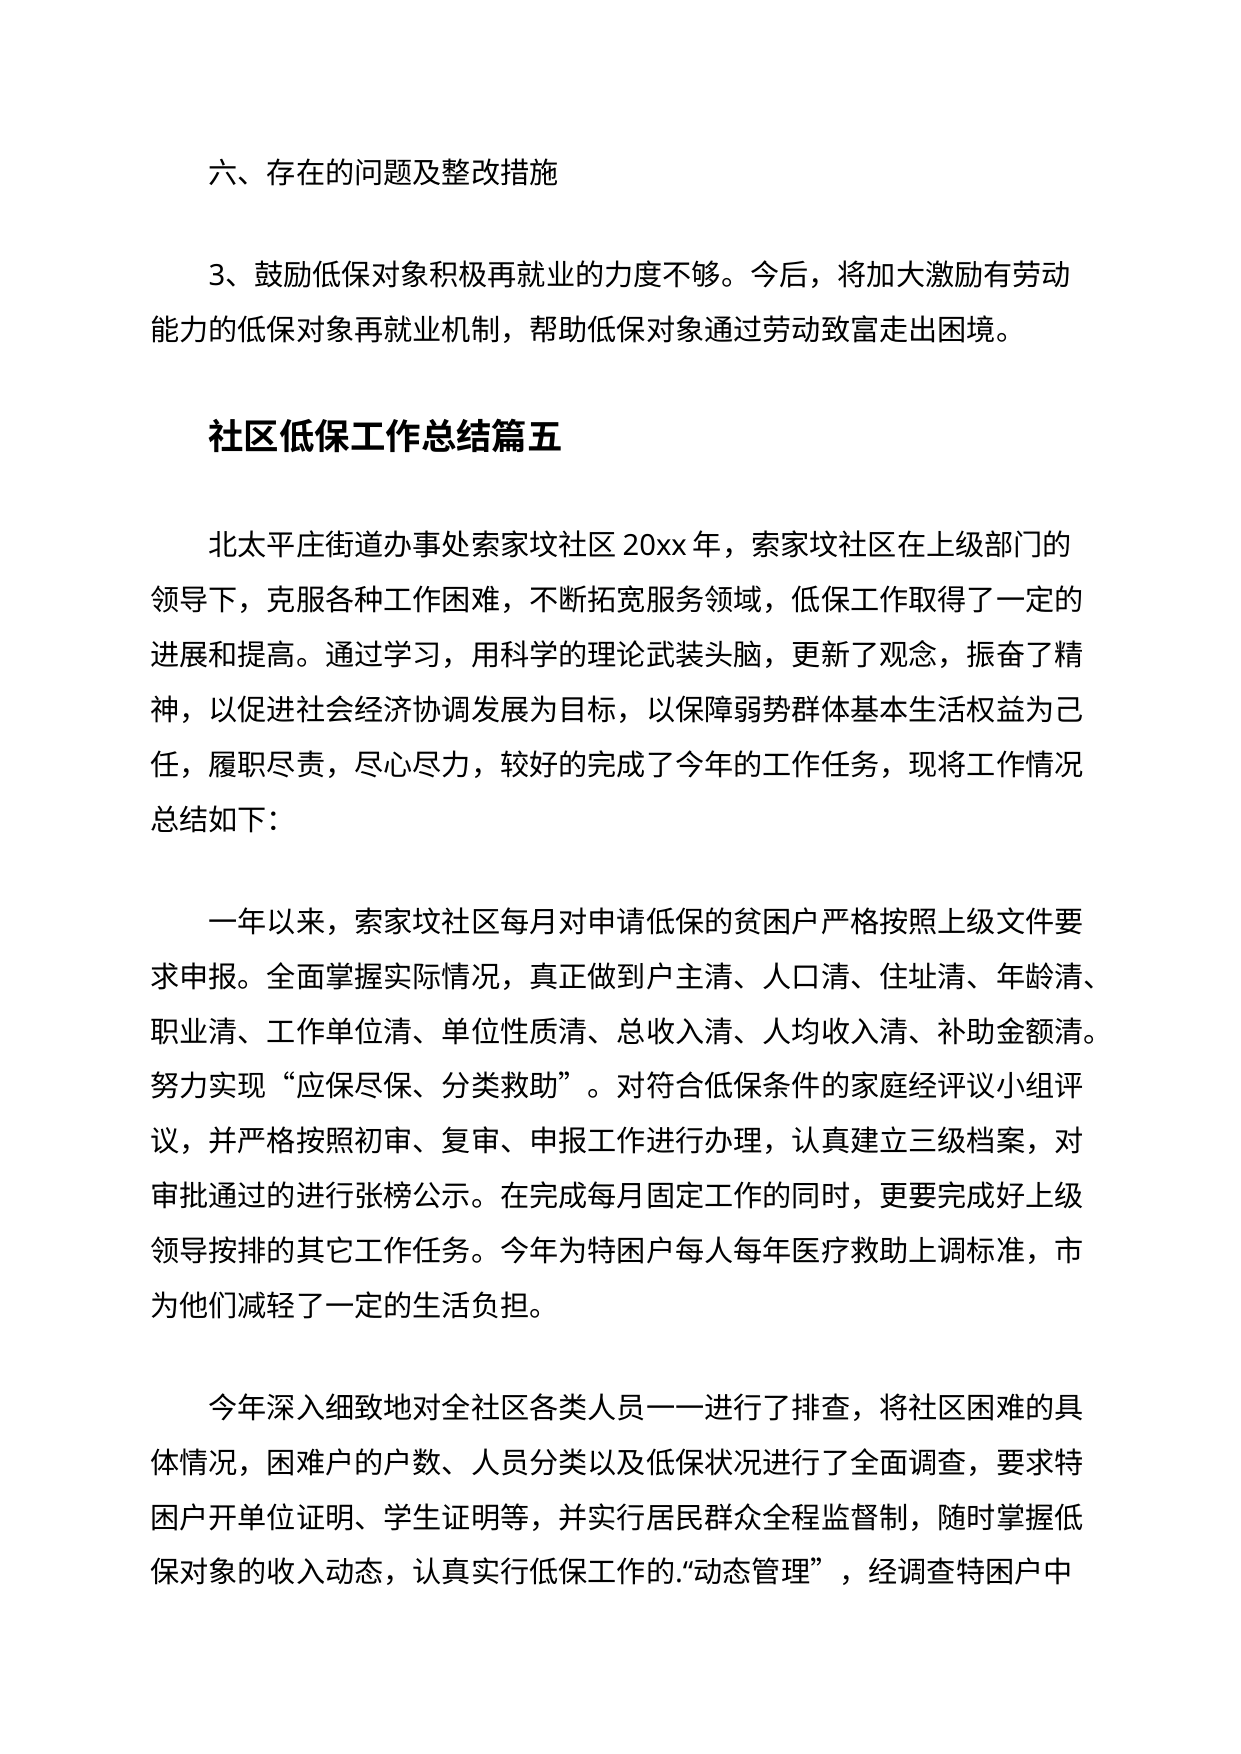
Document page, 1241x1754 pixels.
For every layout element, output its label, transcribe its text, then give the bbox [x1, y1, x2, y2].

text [150, 1384, 1090, 1591]
text 一年以来，索家坟社区每月对申请低保的贫困户严格按照上级文件要求申报。全面掌握实际情况，真正做到户主清、人口清、住址清、年龄清、职业清、工作单位清、单位性质清、总收入清、人均收入清、补助金额清。努力实现“应保尽保、分类救助”。对符合低保条件的家庭经评议小组评议，并严格按照初审、复审、申报工作进行办理，认真建立三级档案，对审批通过的进行张榜公示。在完成每月固定工作的同时，更要完成好上级领导按排的其它工作任务。今年为特困户每人每年医疗救助上调标准，市为他们减轻了一定的生活负担。 [150, 898, 1090, 1325]
text 社区低保工作总结篇五 [150, 408, 1090, 460]
text 六、存在的问题及整改措施 [150, 150, 1090, 192]
text 北太平庄街道办事处索家坟社区20xx年，索家坟社区在上级部门的领导下，克服各种工作困难，不断拓宽服务领域，低保工作取得了一定的进展和提高。通过学习，用科学的理论武装头脑，更新了观念，振奋了精神，以促进社会经济协调发展为目标，以保障弱势群体基本生活权益为己任，履职尽责，尽心尽力，较好的完成了今年的工作任务，现将工作情况总结如下： [150, 522, 1090, 839]
text 3、鼓励低保对象积极再就业的力度不够。今后，将加大激励有劳动能力的低保对象再就业机制，帮助低保对象通过劳动致富走出困境。 [150, 252, 1090, 349]
